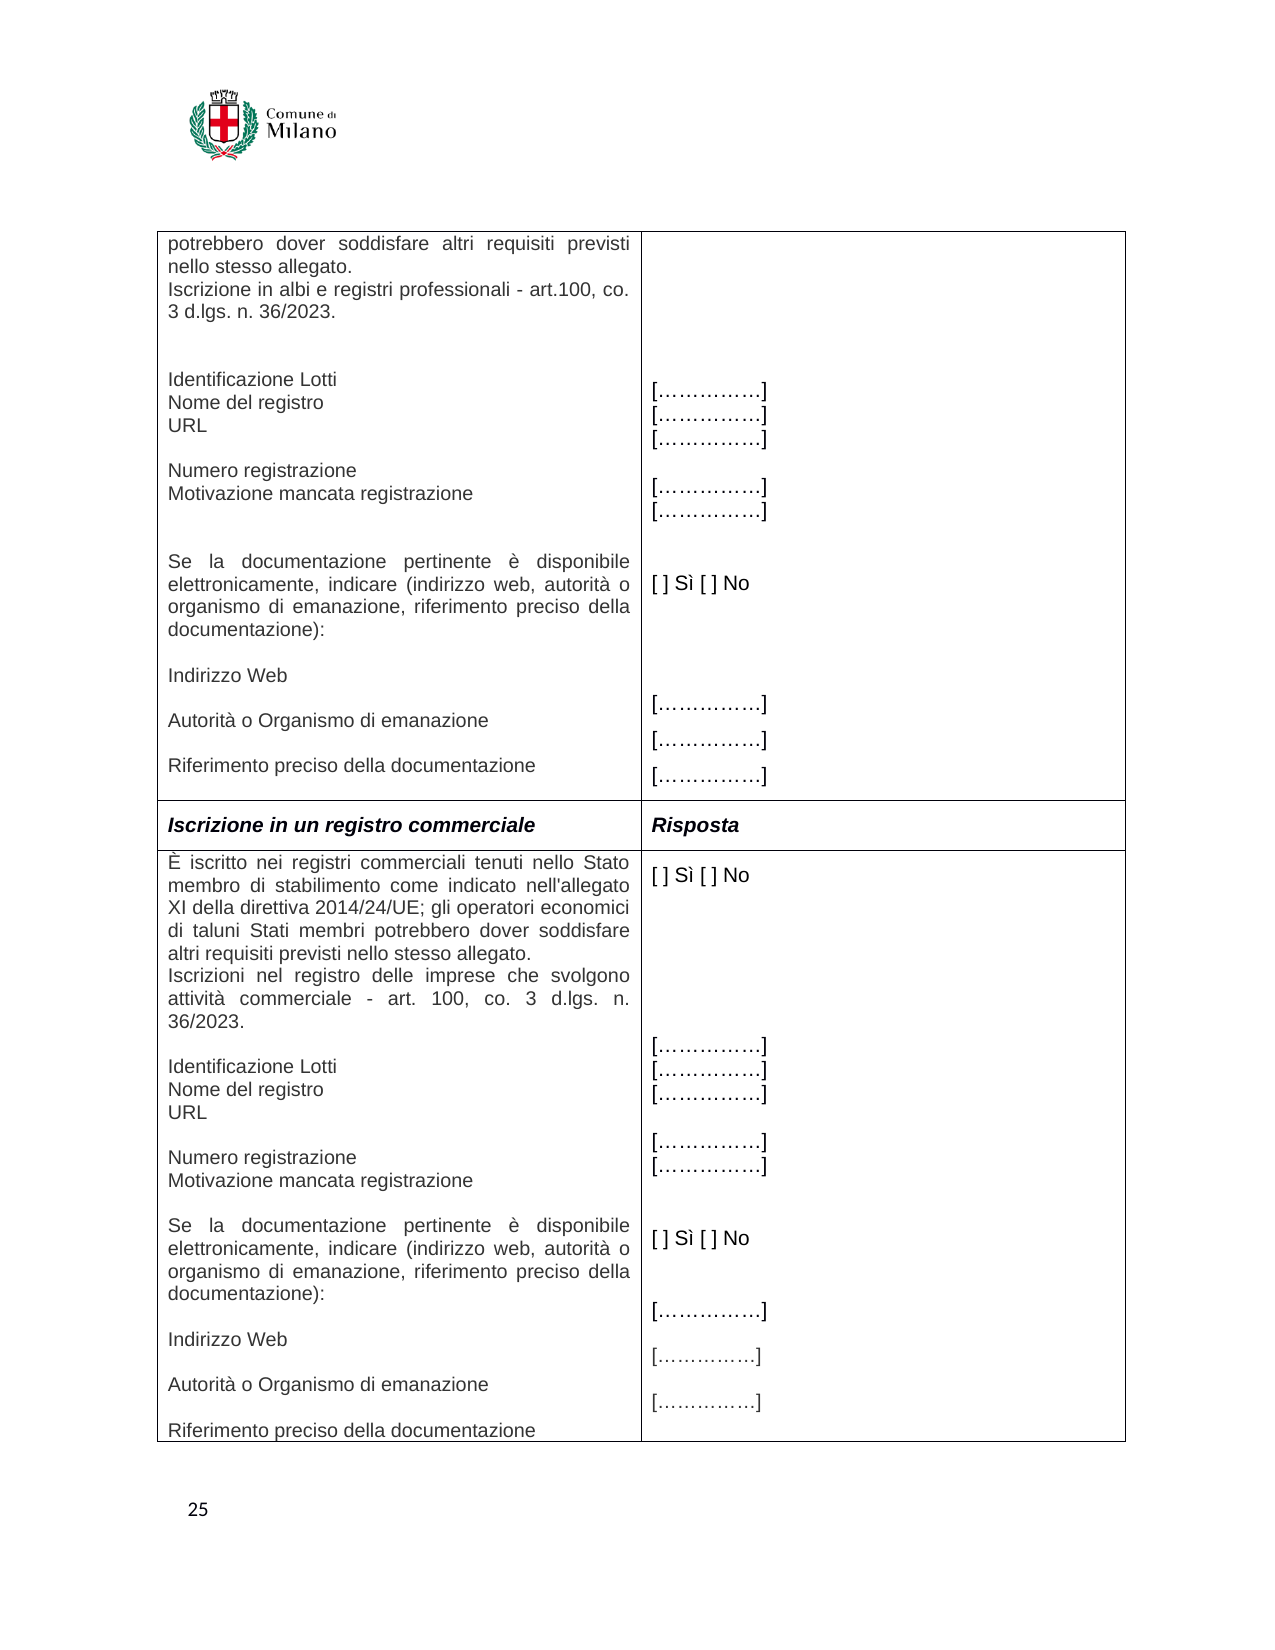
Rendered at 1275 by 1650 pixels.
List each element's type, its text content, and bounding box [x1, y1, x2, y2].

table_cell Risposta [642, 801, 1125, 850]
picture [187, 87, 339, 161]
table_cell [ ] Sì [ ] No [……………] [……………] [……………] [……………] [……………] [ ] Sì [ ] No [……………] [……………] [……………] [642, 851, 1125, 1441]
table_cell [ ] Sì [ ] No [……………] [……………] [……………] [……………] [……………] [ ] Sì [ ] No [……………] [……………] [……………] [642, 232, 1125, 800]
table_cell Iscrizione in un registro commerciale [158, 801, 641, 850]
